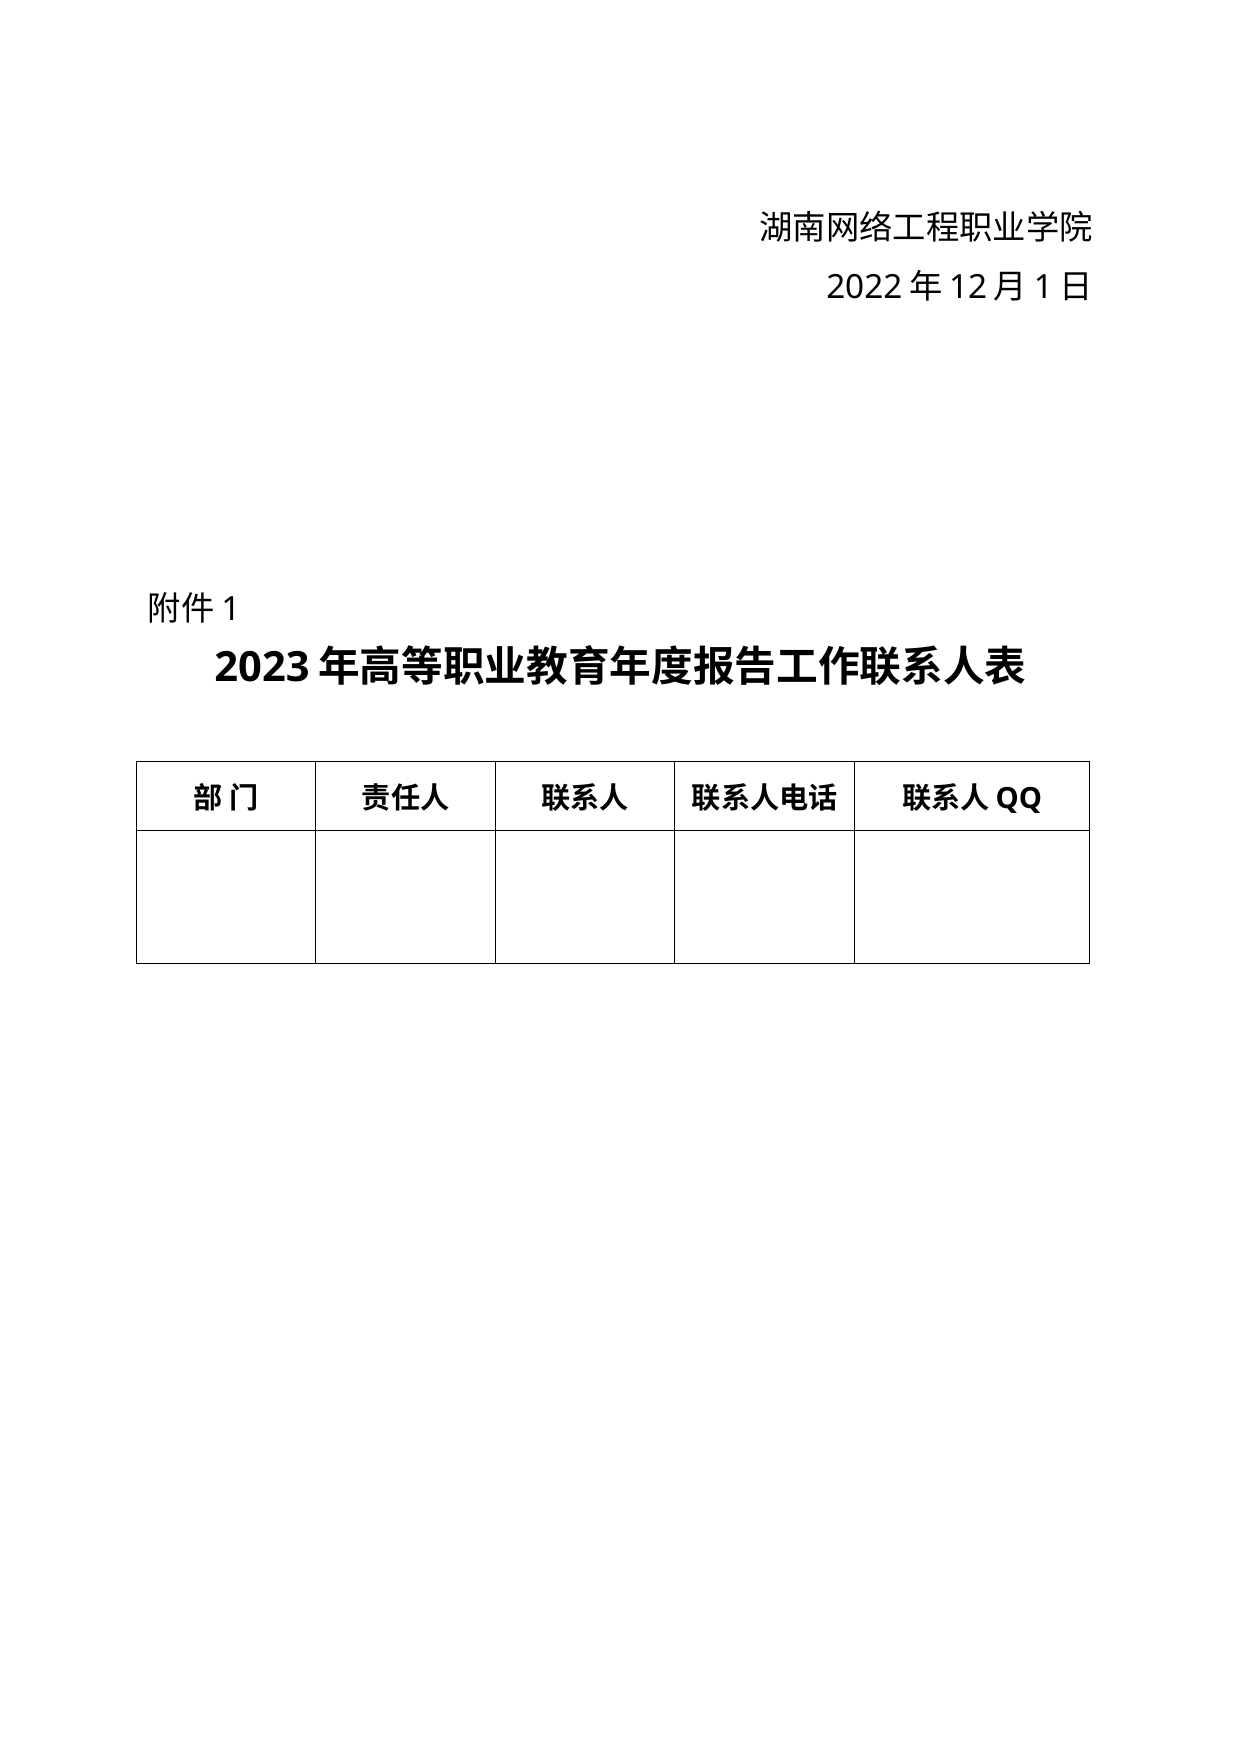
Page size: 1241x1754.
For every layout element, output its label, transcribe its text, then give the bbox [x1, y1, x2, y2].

table_cell [496, 831, 674, 963]
text 2022年12月1日 [148, 251, 1093, 310]
table_header 联系人 [496, 762, 674, 830]
text 湖南网络工程职业学院 [148, 193, 1093, 251]
text 2023年高等职业教育年度报告工作联系人表 [148, 631, 1093, 696]
table_header 责任人 [316, 762, 495, 830]
table_cell [316, 831, 495, 963]
table_header 部 门 [137, 762, 315, 830]
table_cell [137, 831, 315, 963]
table_header 联系人QQ [855, 762, 1089, 830]
text 附件1 [148, 582, 1093, 631]
table_header 联系人电话 [675, 762, 854, 830]
table_cell [855, 831, 1089, 963]
table_cell [675, 831, 854, 963]
